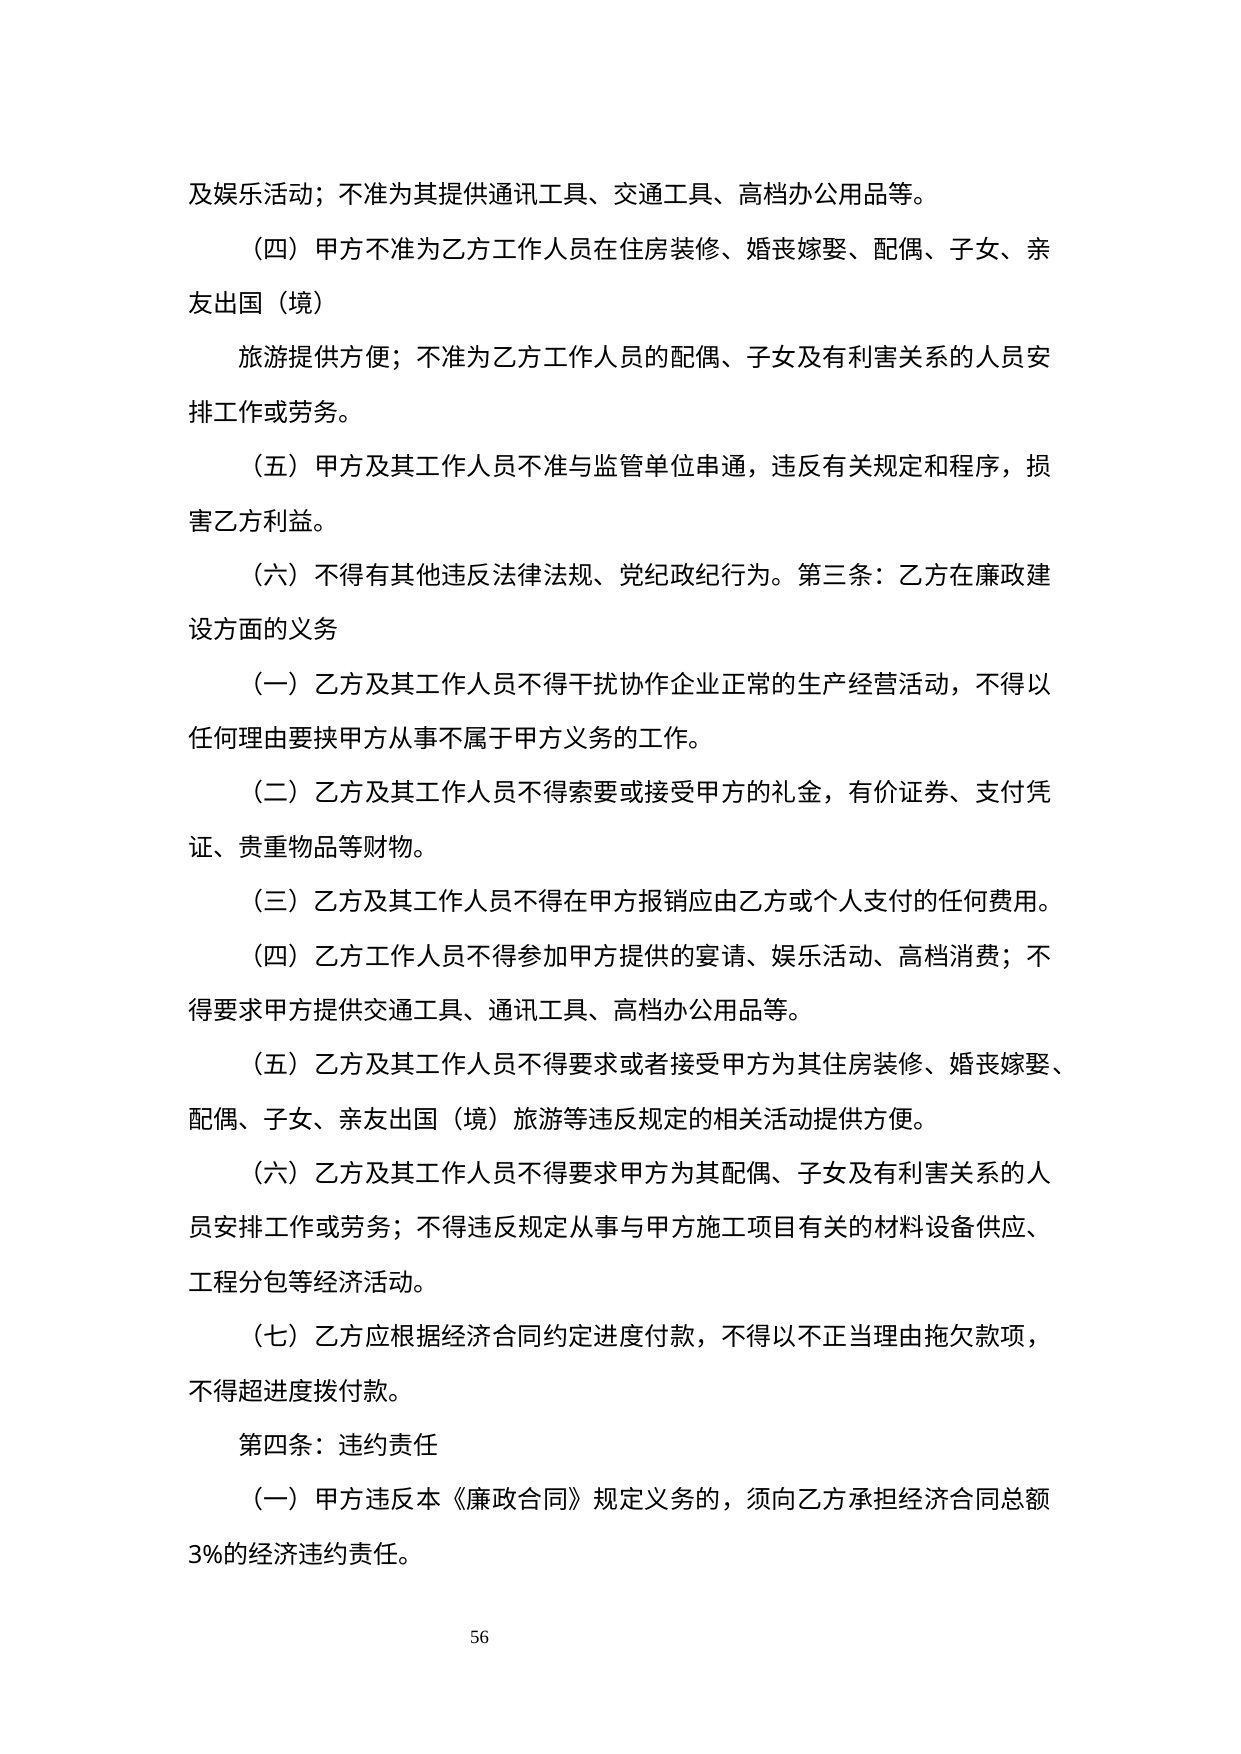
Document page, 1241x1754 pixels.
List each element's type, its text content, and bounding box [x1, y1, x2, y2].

text （四）甲方不准为乙方工作人员在住房装修、婚丧嫁娶、配偶、子女、亲友出国（境） [188, 229, 1052, 320]
text （五）乙方及其工作人员不得要求或者接受甲方为其住房装修、婚丧嫁娶、配偶、子女、亲友出国（境）旅游等违反规定的相关活动提供方便。 [188, 1045, 1052, 1135]
text （四）乙方工作人员不得参加甲方提供的宴请、娱乐活动、高档消费；不得要求甲方提供交通工具、通讯工具、高档办公用品等。 [188, 936, 1052, 1027]
text （六）乙方及其工作人员不得要求甲方为其配偶、子女及有利害关系的人员安排工作或劳务；不得违反规定从事与甲方施工项目有关的材料设备供应、工程分包等经济活动。 [188, 1153, 1052, 1298]
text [188, 175, 1052, 211]
text （六）不得有其他违反法律法规、党纪政纪行为。第三条：乙方在廉政建设方面的义务 [188, 555, 1052, 646]
text （七）乙方应根据经济合同约定进度付款，不得以不正当理由拖欠款项，不得超进度拨付款。 [188, 1317, 1052, 1407]
text （二）乙方及其工作人员不得索要或接受甲方的礼金，有价证券、支付凭证、贵重物品等财物。 [188, 773, 1052, 863]
text （一）乙方及其工作人员不得干扰协作企业正常的生产经营活动，不得以任何理由要挟甲方从事不属于甲方义务的工作。 [188, 664, 1052, 755]
text （三）乙方及其工作人员不得在甲方报销应由乙方或个人支付的任何费用。 [188, 882, 1052, 918]
text 第四条：违约责任 [188, 1425, 1052, 1462]
text 旅游提供方便；不准为乙方工作人员的配偶、子女及有利害关系的人员安排工作或劳务。 [188, 338, 1052, 428]
text （五）甲方及其工作人员不准与监管单位串通，违反有关规定和程序，损害乙方利益。 [188, 447, 1052, 537]
text （一）甲方违反本《廉政合同》规定义务的，须向乙方承担经济合同总额 3%的经济违约责任。 [188, 1480, 1052, 1570]
